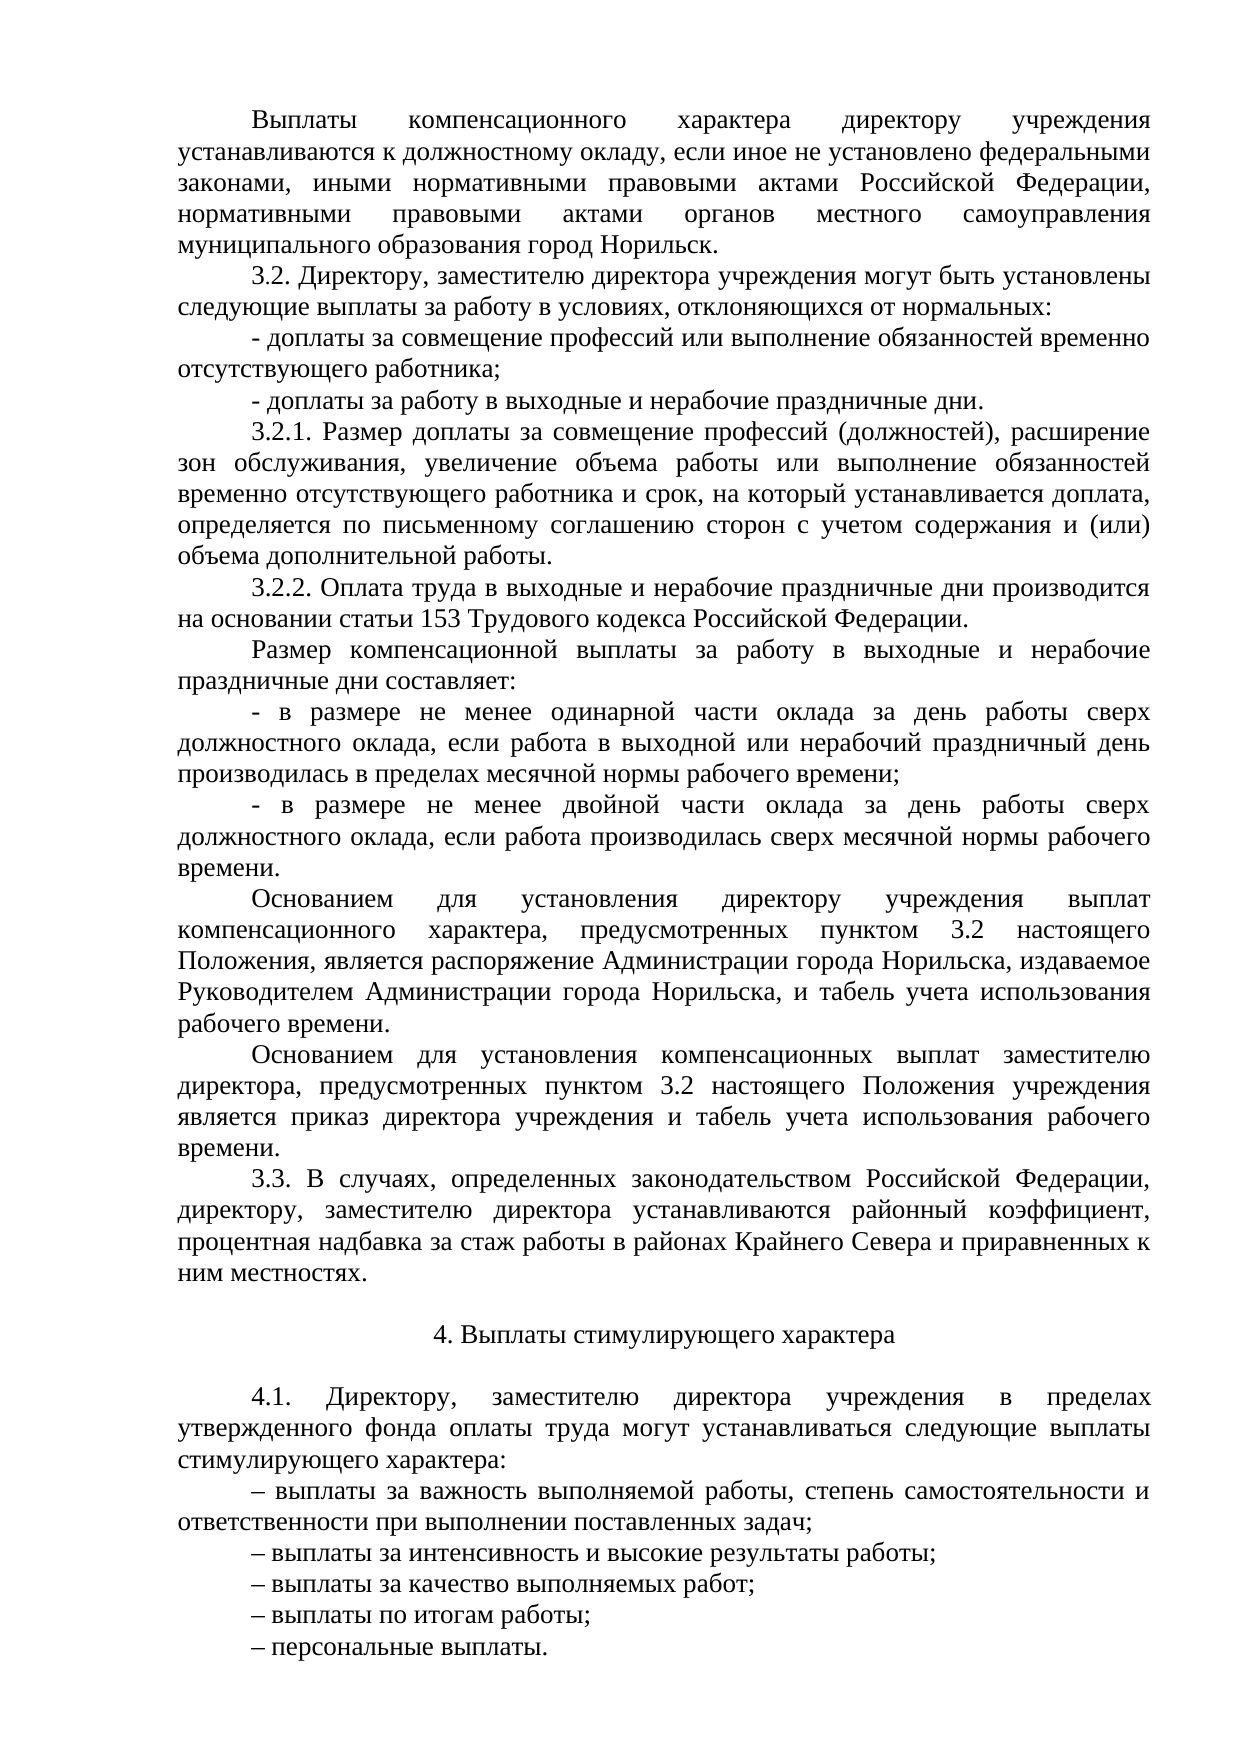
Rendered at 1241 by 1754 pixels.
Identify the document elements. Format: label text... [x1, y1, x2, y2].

text - в размере не менее двойной части оклада за день работы сверх должностного оклада, если работа производилась сверх месячной нормы рабочего времени. [177, 789, 1152, 882]
text - в размере не менее одинарной части оклада за день работы сверх должностного оклада, если работа в выходной или нерабочий праздничный день производилась в пределах месячной нормы рабочего времени; [177, 695, 1152, 789]
text – выплаты за важность выполняемой работы, степень самостоятельности и ответственности при выполнении поставленных задач; [177, 1474, 1152, 1536]
text - доплаты за совмещение профессий или выполнение обязанностей временно отсутствующего работника; [177, 321, 1152, 384]
text 3.2. Директору, заместителю директора учреждения могут быть установлены следующие выплаты за работу в условиях, отклоняющихся от нормальных: [177, 259, 1152, 321]
text 4.1. Директору, заместителю директора учреждения в пределах утвержденного фонда оплаты труда могут устанавливаться следующие выплаты стимулирующего характера: [177, 1380, 1152, 1474]
text Основанием для установления компенсационных выплат заместителю директора, предусмотренных пунктом 3.2 настоящего Положения учреждения является приказ директора учреждения и табель учета использования рабочего времени. [177, 1038, 1152, 1162]
text Основанием для установления директору учреждения выплат компенсационного характера, предусмотренных пунктом 3.2 настоящего Положения, является распоряжение Администрации города Норильска, издаваемое Руководителем Администрации города Норильска, и табель учета использования рабочего времени. [177, 882, 1152, 1038]
text Размер компенсационной выплаты за работу в выходные и нерабочие праздничные дни составляет: [177, 633, 1152, 695]
text Выплаты компенсационного характера директору учреждения устанавливаются к должностному окладу, если иное не установлено федеральными законами, иными нормативными правовыми актами Российской Федерации, нормативными правовыми актами органов местного самоуправления муниципального образования город Норильск. [177, 103, 1152, 259]
text – выплаты за интенсивность и высокие результаты работы; [177, 1536, 1152, 1567]
text 3.3. В случаях, определенных законодательством Российской Федерации, директору, заместителю директора устанавливаются районный коэффициент, процентная надбавка за стаж работы в районах Крайнего Севера и приравненных к ним местностях. [177, 1162, 1152, 1287]
text 4. Выплаты стимулирующего характера [177, 1318, 1152, 1349]
text – выплаты за качество выполняемых работ; [177, 1567, 1152, 1598]
text - доплаты за работу в выходные и нерабочие праздничные дни. [177, 384, 1152, 415]
text 3.2.1. Размер доплаты за совмещение профессий (должностей), расширение зон обслуживания, увеличение объема работы или выполнение обязанностей временно отсутствующего работника и срок, на который устанавливается доплата, определяется по письменному соглашению сторон с учетом содержания и (или) объема дополнительной работы. [177, 415, 1152, 571]
text – выплаты по итогам работы; [177, 1598, 1152, 1629]
text – персональные выплаты. [177, 1629, 1152, 1661]
text 3.2.2. Оплата труда в выходные и нерабочие праздничные дни производится на основании статьи 153 Трудового кодекса Российской Федерации. [177, 571, 1152, 633]
